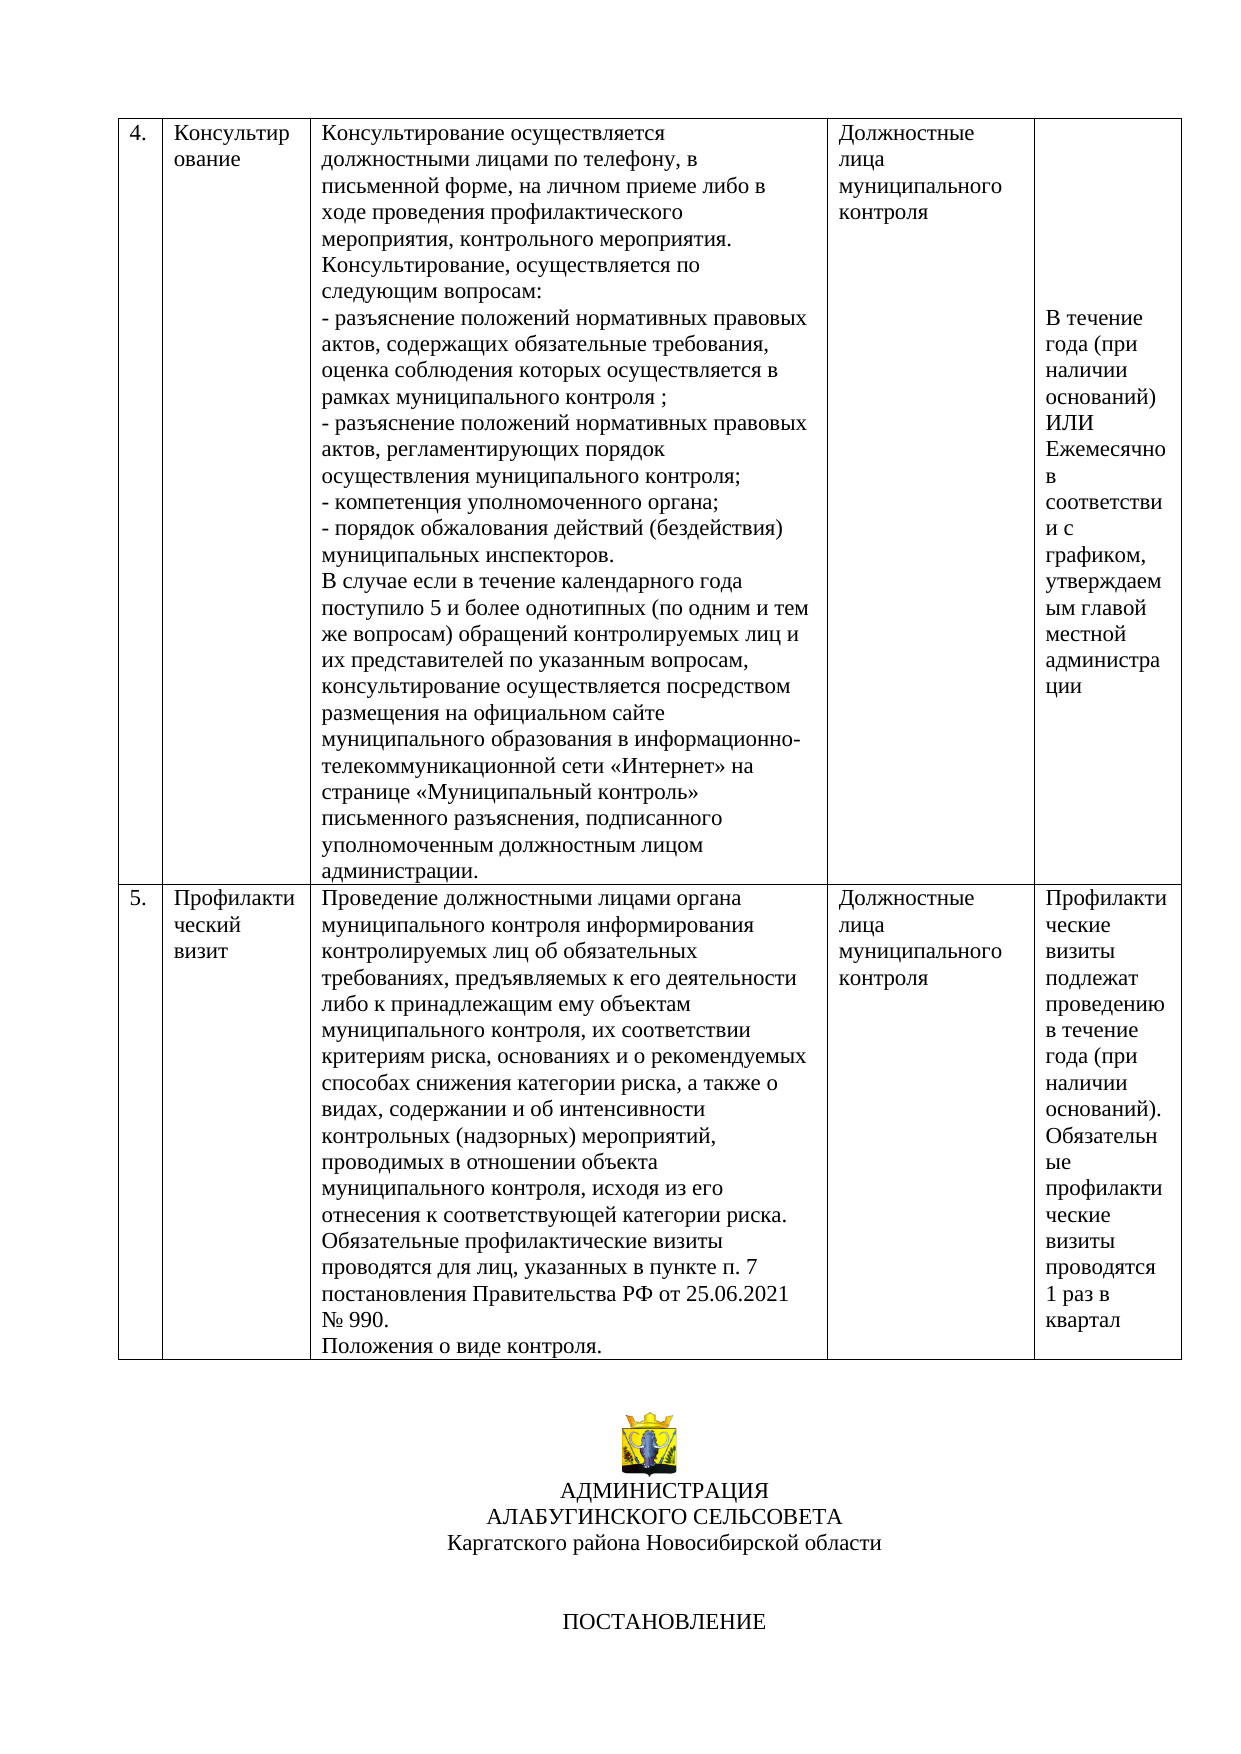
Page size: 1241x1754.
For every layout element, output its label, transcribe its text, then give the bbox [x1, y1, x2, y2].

table_cell Консультирование осуществляется должностными лицами по телефону, в письменной форме, на личном приеме либо в ходе проведения профилактического мероприятия, контрольного мероприятия. Консультирование, осуществляется по следующим вопросам: - разъяснение положений нормативных правовых актов, содержащих обязательные требования, оценка соблюдения которых осуществляется в рамках муниципального контроля ; - разъяснение положений нормативных правовых актов, регламентирующих порядок осуществления муниципального контроля; - компетенция уполномоченного органа; - порядок обжалования действий (бездействия) муниципальных инспекторов. В случае если в течение календарного года поступило 5 и более однотипных (по одним и тем же вопросам) обращений контролируемых лиц и их представителей по указанным вопросам, консультирование осуществляется посредством размещения на официальном сайте муниципального образования в информационно-телекоммуникационной сети «Интернет» на странице «Муниципальный контроль» письменного разъяснения, подписанного уполномоченным должностным лицом администрации. [311, 119, 827, 883]
text АДМИНИСТРАЦИЯ [177, 1477, 1152, 1503]
table_cell Должностные лица муниципального контроля [828, 885, 1034, 1359]
table_cell В течение года (при наличии оснований) ИЛИ Ежемесячно в соответствии с графиком, утверждаемым главой местной администрации [1035, 119, 1181, 883]
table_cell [828, 119, 1034, 883]
table_cell Профилактический визит [163, 885, 310, 1359]
table_cell Проведение должностными лицами органа муниципального контроля информирования контролируемых лиц об обязательных требованиях, предъявляемых к его деятельности либо к принадлежащим ему объектам муниципального контроля, их соответствии критериям риска, основаниях и о рекомендуемых способах снижения категории риска, а также о видах, содержании и об интенсивности контрольных (надзорных) мероприятий, проводимых в отношении объекта муниципального контроля, исходя из его отнесения к соответствующей категории риска. Обязательные профилактические визиты проводятся для лиц, указанных в пункте п. 7 постановления Правительства РФ от 25.06.2021 № 990. Положения о виде контроля. [311, 885, 827, 1359]
table_cell 4. [119, 119, 162, 883]
text Каргатского района Новосибирской области [177, 1529, 1152, 1556]
text ПОСТАНОВЛЕНИЕ [177, 1608, 1152, 1635]
table_cell 5. [119, 885, 162, 1359]
table_cell Консультирование [163, 119, 310, 883]
table_cell Профилактические визиты подлежат проведению в течение года (при наличии оснований). Обязательные профилактические визиты проводятся 1 раз в квартал [1035, 885, 1181, 1359]
picture [622, 1412, 677, 1477]
text АЛАБУГИНСКОГО СЕЛЬСОВЕТА [177, 1503, 1152, 1529]
